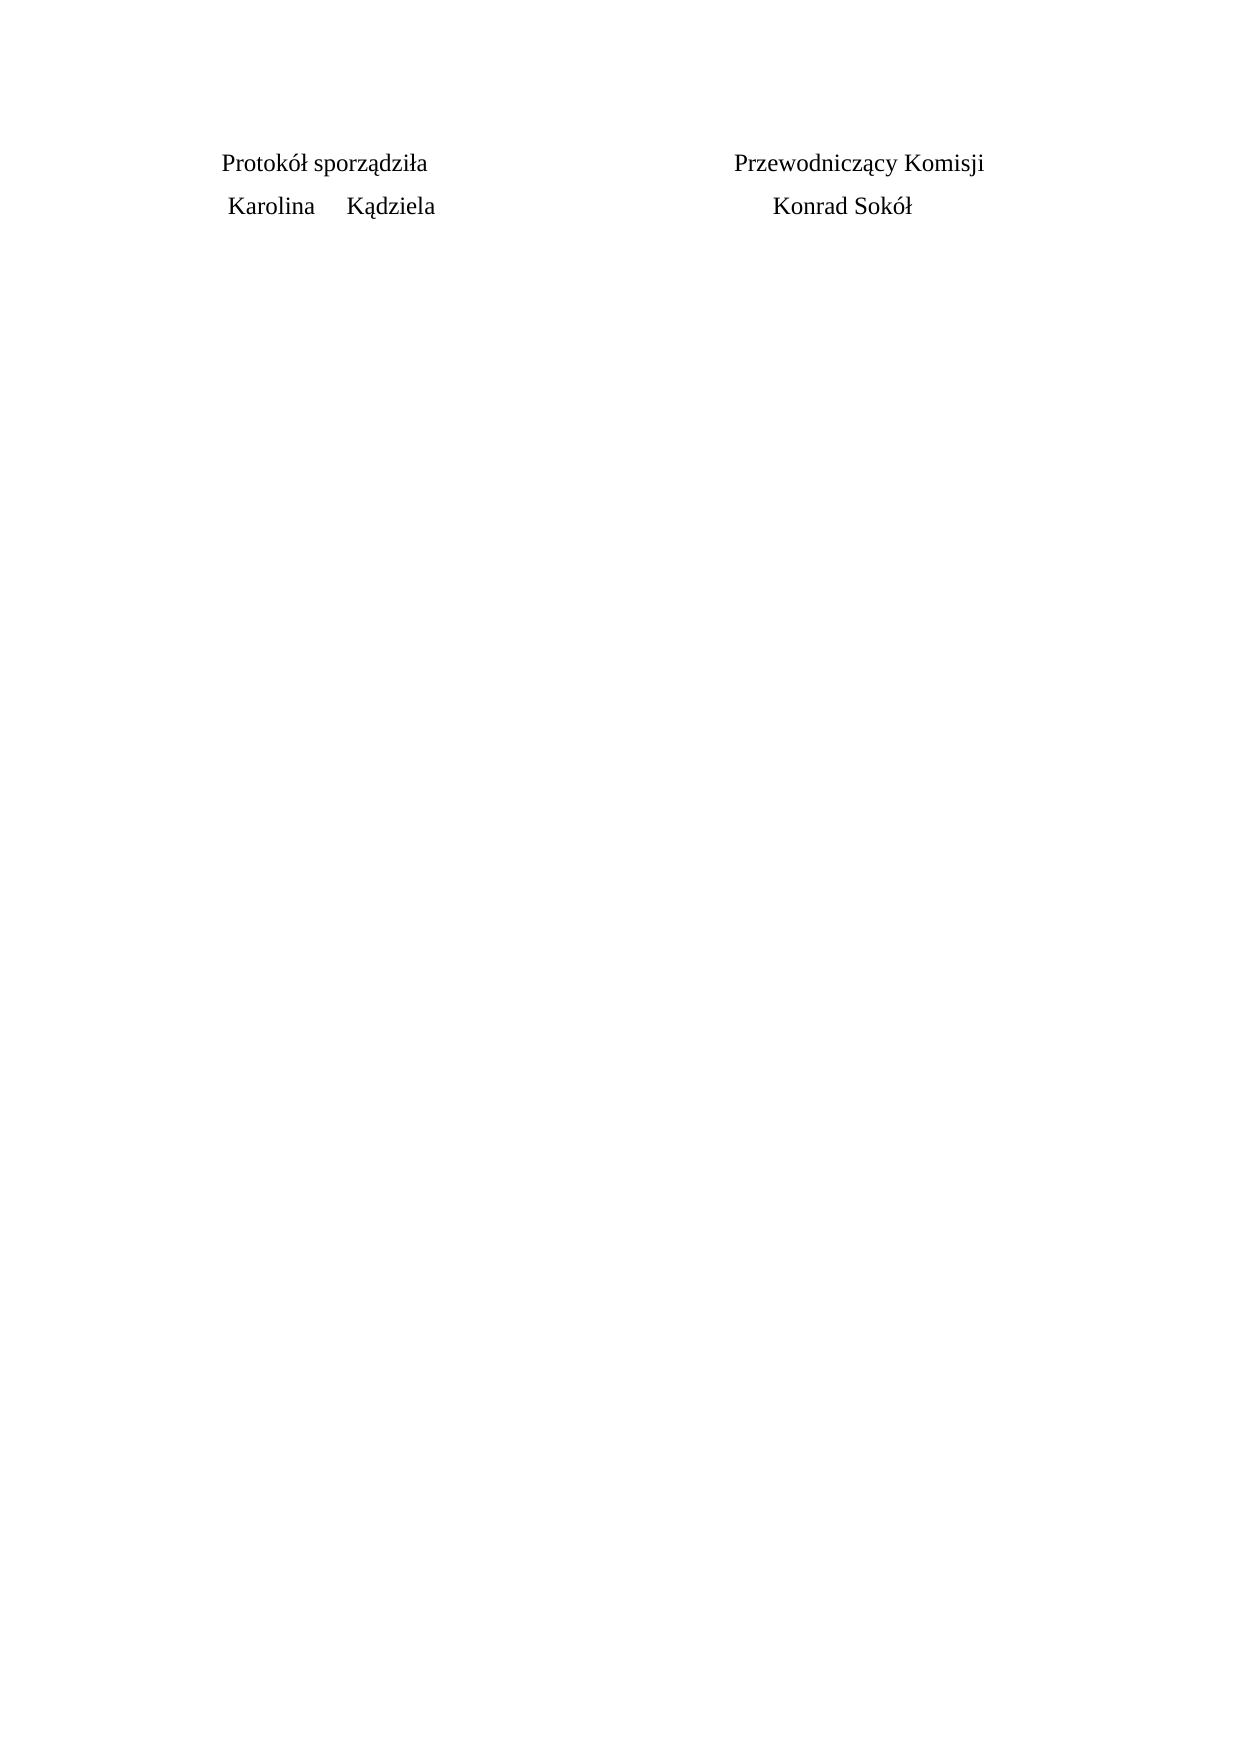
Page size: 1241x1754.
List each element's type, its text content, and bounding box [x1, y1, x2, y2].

text Protokół sporządziła Przewodniczący Komisji [148, 148, 1093, 176]
text Karolina Kądziela Konrad Sokół [148, 191, 1093, 219]
